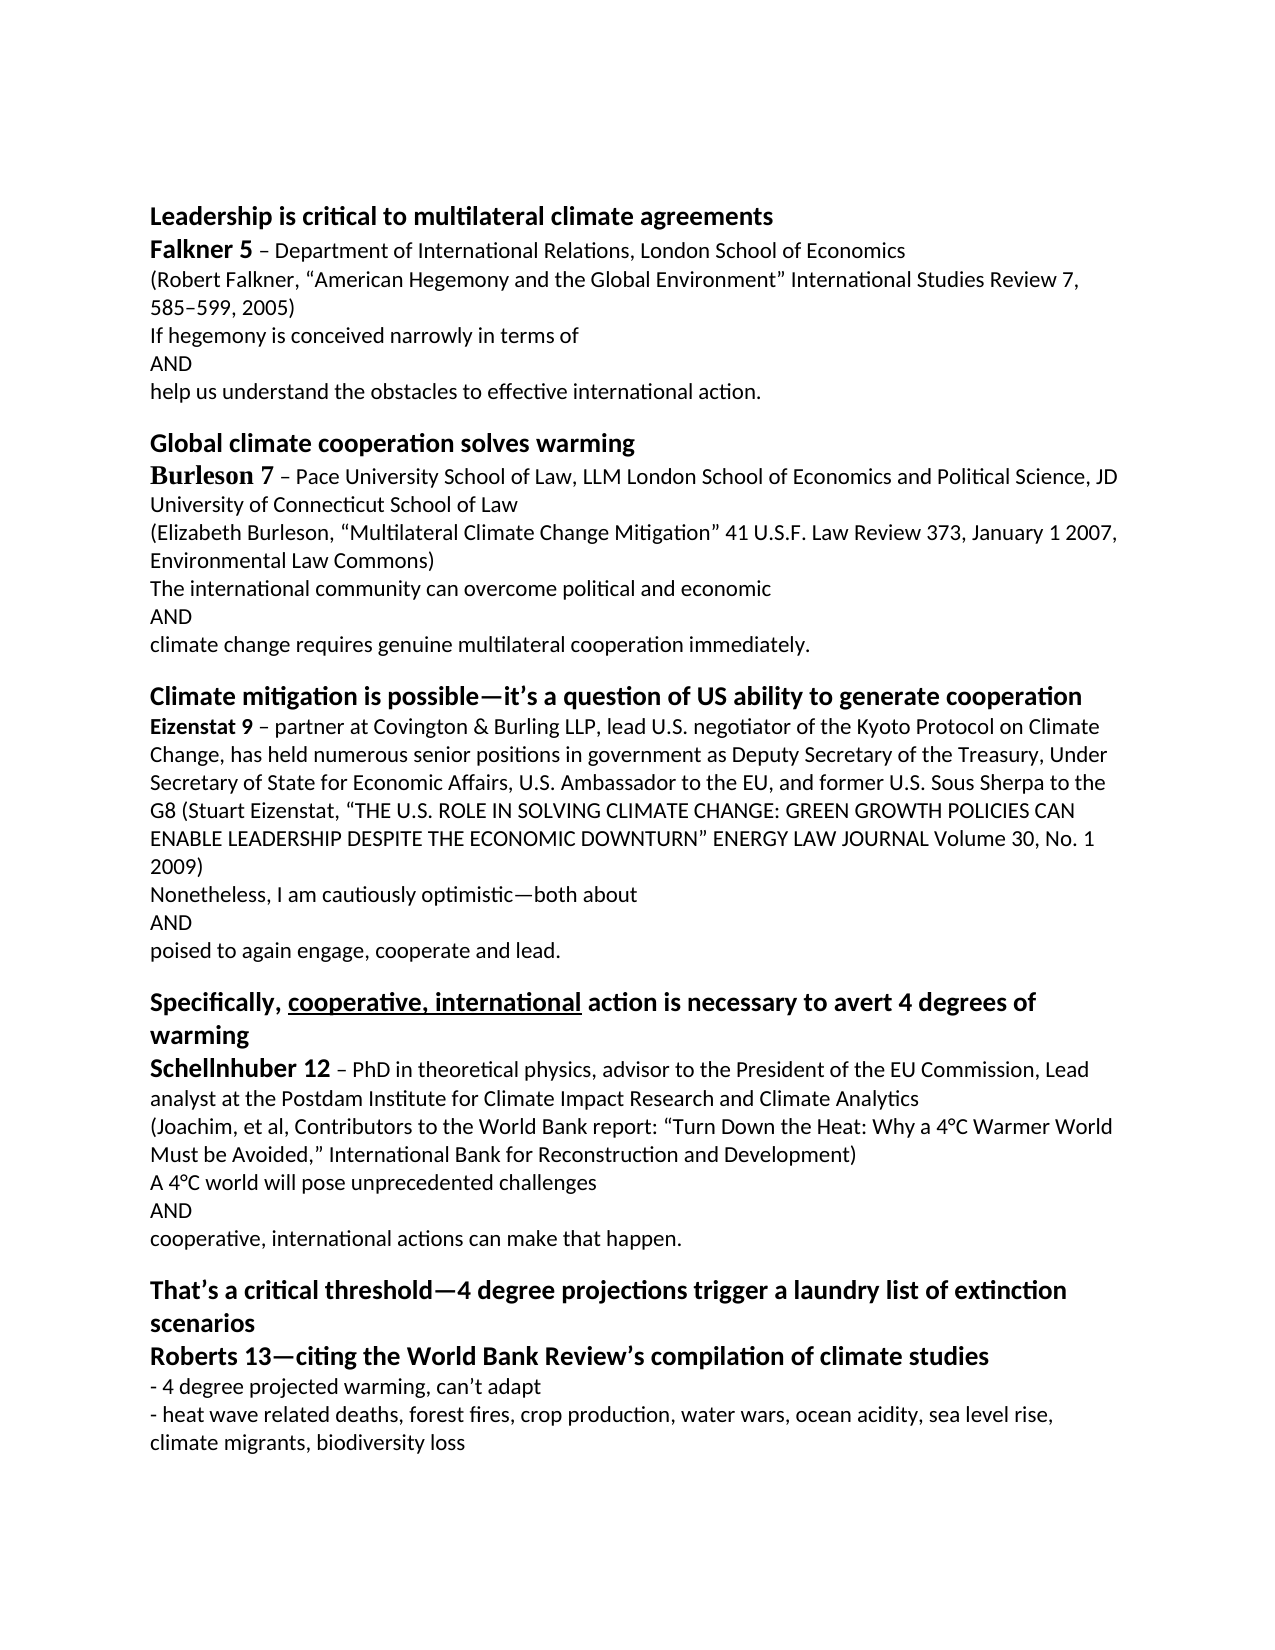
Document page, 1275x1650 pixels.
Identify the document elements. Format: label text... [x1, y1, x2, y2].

text help us understand the obstacles to effective international action. [150, 377, 1125, 405]
text Climate mitigation is possible—it’s a question of US ability to generate cooperation [150, 679, 1125, 712]
text - heat wave related deaths, forest fires, crop production, water wars, ocean acidity, sea level rise, climate migrants, biodiversity loss [150, 1400, 1125, 1456]
text Leadership is critical to multilateral climate agreements [150, 199, 1125, 232]
text If hegemony is conceived narrowly in terms of [150, 321, 1125, 349]
text - 4 degree projected warming, can’t adapt [150, 1372, 1125, 1400]
text AND [150, 908, 1125, 936]
text Roberts 13—citing the World Bank Review’s compilation of climate studies [150, 1339, 1125, 1372]
text AND [150, 1196, 1125, 1224]
text A 4°C world will pose unprecedented challenges [150, 1168, 1125, 1196]
text Burleson 7 – Pace University School of Law, LLM London School of Economics and Political Science, JD University of Connecticut School of Law [150, 459, 1125, 518]
text Falkner 5 – Department of International Relations, London School of Economics [150, 232, 1125, 265]
text (Elizabeth Burleson, “Multilateral Climate Change Mitigation” 41 U.S.F. Law Review 373, January 1 2007, Environmental Law Commons) [150, 518, 1125, 574]
text Schellnhuber 12 – PhD in theoretical physics, advisor to the President of the EU Commission, Lead analyst at the Postdam Institute for Climate Impact Research and Climate Analytics [150, 1051, 1125, 1112]
text The international community can overcome political and economic [150, 574, 1125, 602]
text Eizenstat 9 – partner at Covington & Burling LLP, lead U.S. negotiator of the Kyoto Protocol on Climate Change, has held numerous senior positions in government as Deputy Secretary of the Treasury, Under Secretary of State for Economic Affairs, U.S. Ambassador to the EU, and former U.S. Sous Sherpa to the G8 (Stuart Eizenstat, “THE U.S. ROLE IN SOLVING CLIMATE CHANGE: GREEN GROWTH POLICIES CAN ENABLE LEADERSHIP DESPITE THE ECONOMIC DOWNTURN” ENERGY LAW JOURNAL Volume 30, No. 1 2009) [150, 712, 1125, 880]
text That’s a critical threshold—4 degree projections trigger a laundry list of extinction scenarios [150, 1273, 1125, 1339]
text poised to again engage, cooperate and lead. [150, 936, 1125, 964]
text (Robert Falkner, “American Hegemony and the Global Environment” International Studies Review 7, 585–599, 2005) [150, 265, 1125, 321]
text Specifically, cooperative, international action is necessary to avert 4 degrees of warming [150, 985, 1125, 1051]
text (Joachim, et al, Contributors to the World Bank report: “Turn Down the Heat: Why a 4°C Warmer World Must be Avoided,” International Bank for Reconstruction and Development) [150, 1112, 1125, 1168]
text climate change requires genuine multilateral cooperation immediately. [150, 630, 1125, 658]
text Global climate cooperation solves warming [150, 426, 1125, 459]
text Nonetheless, I am cautiously optimistic—both about [150, 880, 1125, 908]
text AND [150, 602, 1125, 630]
text cooperative, international actions can make that happen. [150, 1224, 1125, 1252]
text AND [150, 349, 1125, 377]
